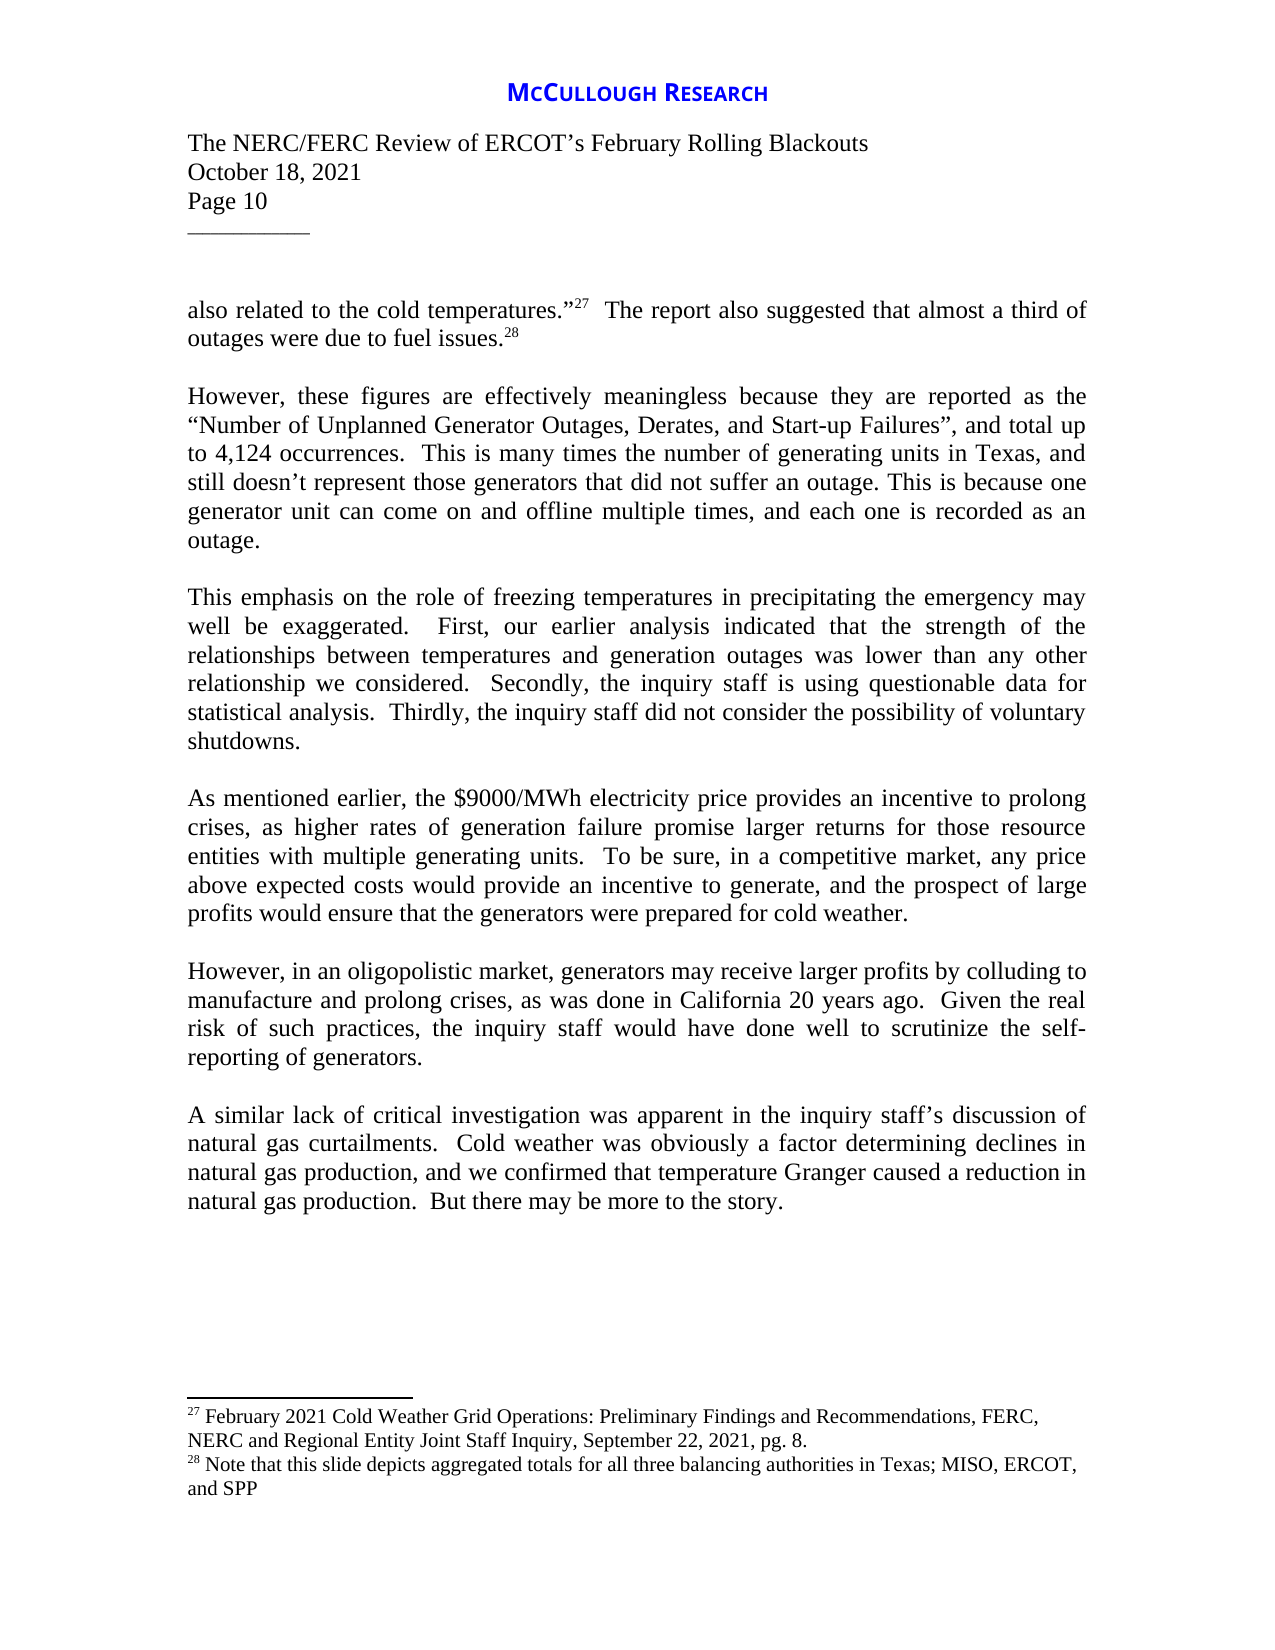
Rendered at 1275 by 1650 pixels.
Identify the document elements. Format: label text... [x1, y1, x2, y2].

text As mentioned earlier, the $9000/MWh electricity price provides an incentive to prolong crises, as higher rates of generation failure promise larger returns for those resource entities with multiple generating units. To be sure, in a competitive market, any price above expected costs would provide an incentive to generate, and the prospect of large profits would ensure that the generators were prepared for cold weather. [187, 783, 1087, 927]
text However, in an oligopolistic market, generators may receive larger profits by colluding to manufacture and prolong crises, as was done in California 20 years ago. Given the real risk of such practices, the inquiry staff would have done well to scrutinize the self-reporting of generators. [187, 956, 1087, 1071]
text This emphasis on the role of freezing temperatures in precipitating the emergency may well be exaggerated. First, our earlier analysis indicated that the strength of the relationships between temperatures and generation outages was lower than any other relationship we considered. Secondly, the inquiry staff is using questionable data for statistical analysis. Thirdly, the inquiry staff did not consider the possibility of voluntary shutdowns. [187, 582, 1087, 755]
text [187, 295, 1087, 352]
text However, these figures are effectively meaningless because they are reported as the “Number of Unplanned Generator Outages, Derates, and Start-up Failures”, and total up to 4,124 occurrences. This is many times the number of generating units in Texas, and still doesn’t represent those generators that did not suffer an outage. This is because one generator unit can come on and offline multiple times, and each one is recorded as an outage. [187, 381, 1087, 553]
text A similar lack of critical investigation was apparent in the inquiry staff’s discussion of natural gas curtailments. Cold weather was obviously a factor determining declines in natural gas production, and we confirmed that temperature Granger caused a reduction in natural gas production. But there may be more to the story. [187, 1100, 1087, 1215]
